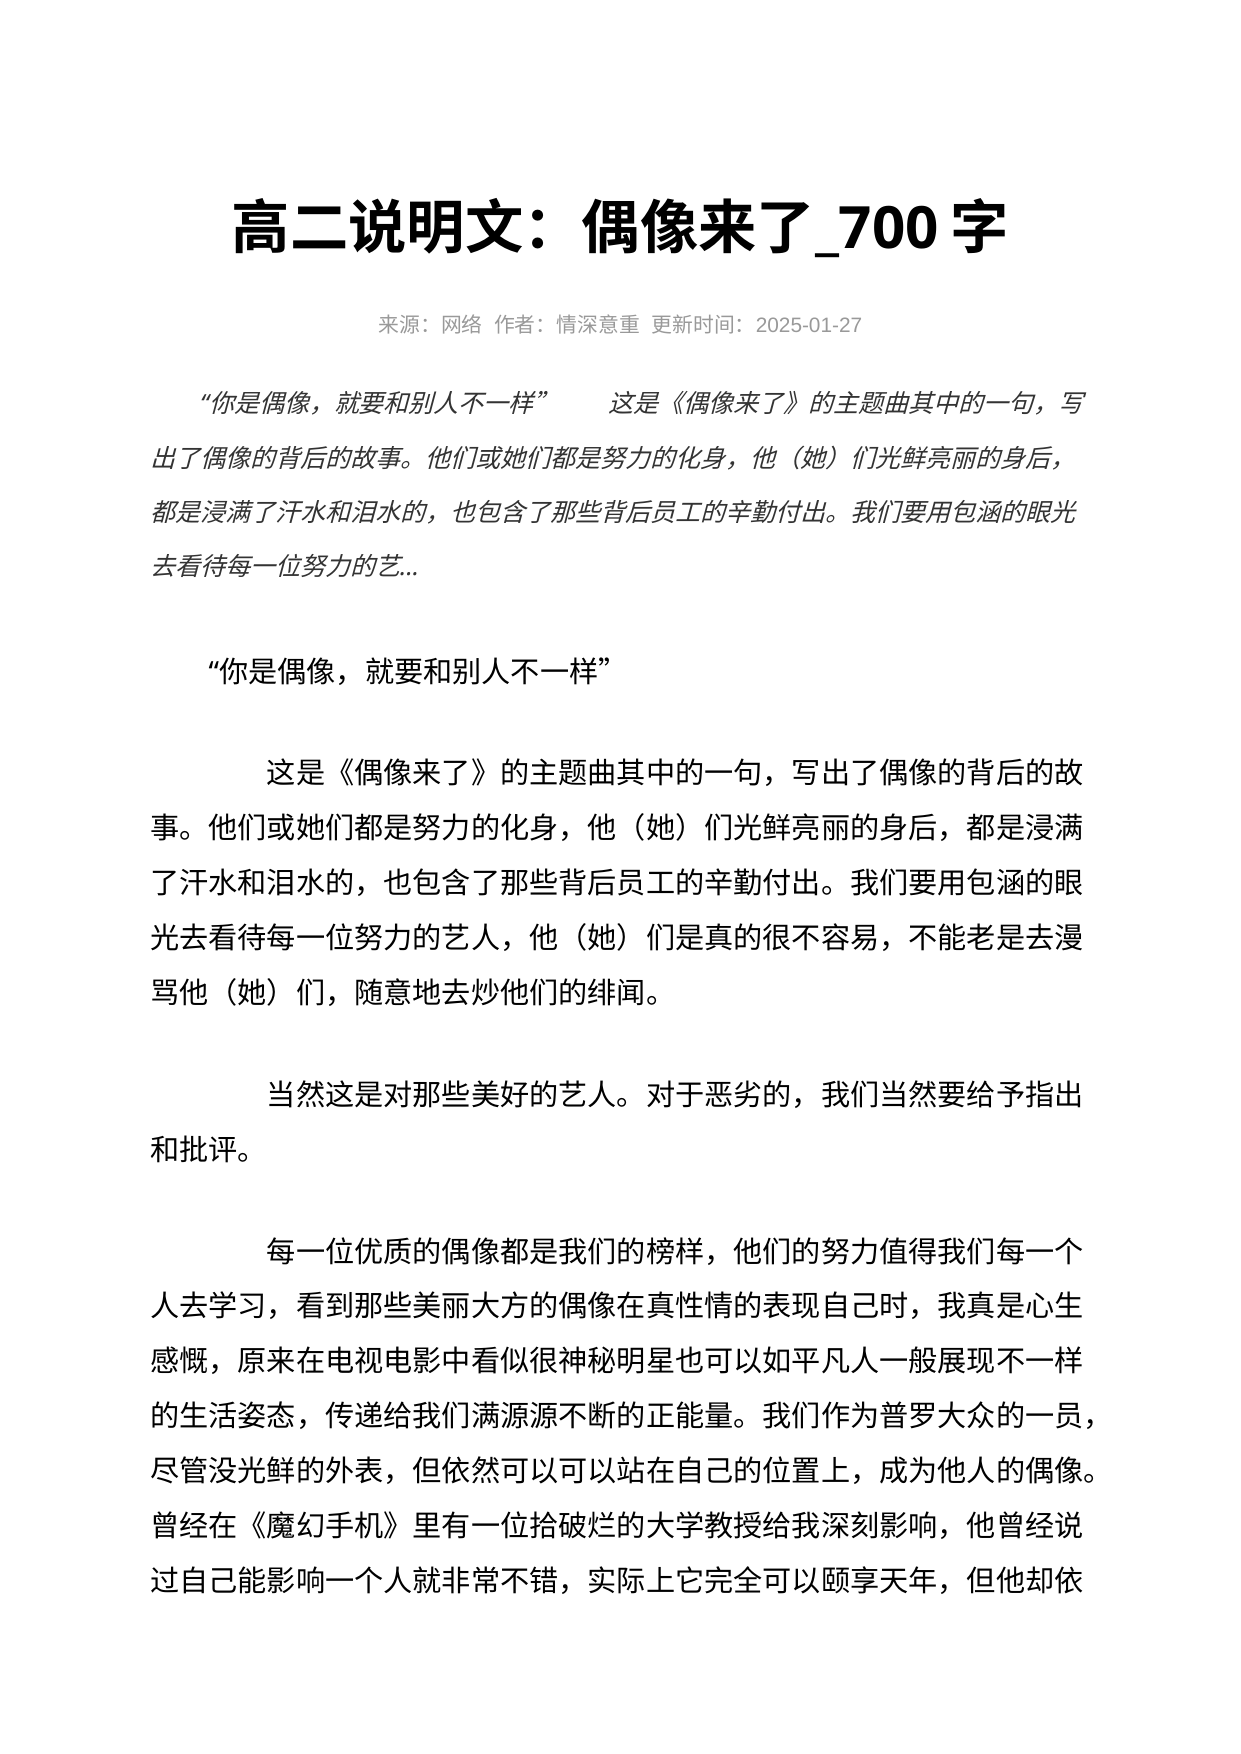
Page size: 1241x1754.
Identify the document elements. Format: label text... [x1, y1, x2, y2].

subtitle 高二说明文：偶像来了_700字 [150, 181, 1090, 266]
text 来源：网络 作者：情深意重 更新时间：2025-01-27 [150, 313, 1090, 337]
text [150, 1228, 1090, 1600]
text 这是《偶像来了》的主题曲其中的一句，写出了偶像的背后的故事。他们或她们都是努力的化身，他（她）们光鲜亮丽的身后，都是浸满了汗水和泪水的，也包含了那些背后员工的辛勤付出。我们要用包涵的眼光去看待每一位努力的艺人，他（她）们是真的很不容易，不能老是去漫骂他（她）们，随意地去炒他们的绯闻。 [150, 750, 1090, 1012]
text “你是偶像，就要和别人不一样” [150, 648, 1090, 691]
text “你是偶像，就要和别人不一样” 这是《偶像来了》的主题曲其中的一句，写出了偶像的背后的故事。他们或她们都是努力的化身，他（她）们光鲜亮丽的身后，都是浸满了汗水和泪水的，也包含了那些背后员工的辛勤付出。我们要用包涵的眼光去看待每一位努力的艺... [150, 384, 1090, 583]
text 当然这是对那些美好的艺人。对于恶劣的，我们当然要给予指出和批评。 [150, 1071, 1090, 1169]
